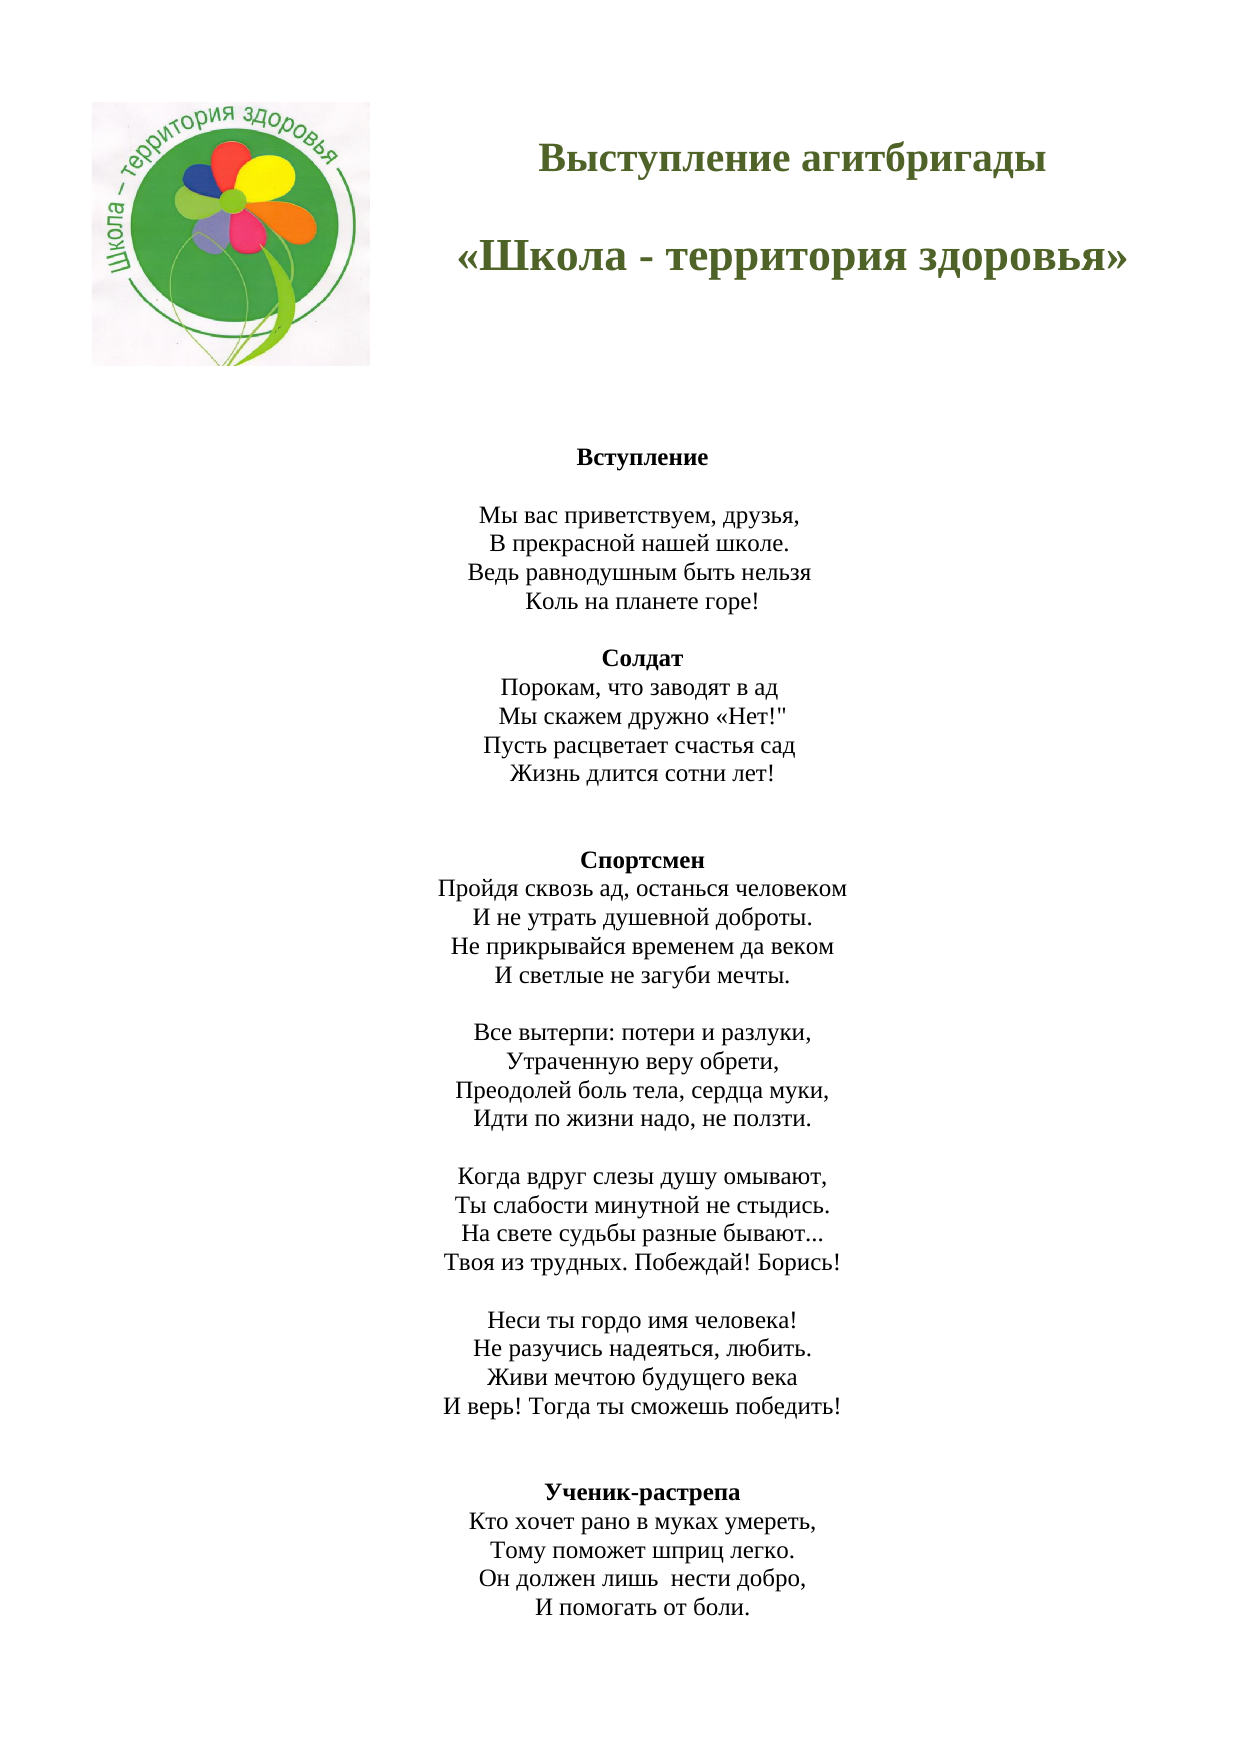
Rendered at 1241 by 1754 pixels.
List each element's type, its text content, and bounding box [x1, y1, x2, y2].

text Утраченную веру обрети, [89, 1046, 1196, 1075]
text Мы вас приветствуем, друзья, В прекрасной нашей школе. Ведь равнодушным быть нельзя Коль на планете горе! [89, 500, 1196, 615]
text Он должен лишь нести добро, [89, 1563, 1196, 1592]
text Твоя из трудных. Побеждай! Борись! [89, 1247, 1196, 1276]
text Не прикрывайся временем да веком [89, 931, 1196, 960]
text Идти по жизни надо, не ползти. [89, 1103, 1196, 1132]
text И не утрать душевной доброты. [89, 902, 1196, 931]
text Пусть расцветает счастья сад Жизнь длится сотни лет! [89, 730, 1196, 787]
text Пройдя сквозь ад, останься человеком [89, 873, 1196, 902]
text Неси ты гордо имя человека! [89, 1305, 1196, 1333]
text Все вытерпи: потери и разлуки, [89, 1017, 1196, 1046]
text Ты слабости минутной не стыдись. [89, 1190, 1196, 1218]
text Когда вдруг слезы душу омывают, [89, 1161, 1196, 1190]
text И светлые не загуби мечты. [89, 960, 1196, 988]
text На свете судьбы разные бывают... [89, 1218, 1196, 1247]
text И верь! Тогда ты сможешь победить! [89, 1391, 1196, 1420]
text Порокам, что заводят в ад Мы скажем дружно «Нет!" [89, 672, 1196, 730]
text Ученик-растрепа [89, 1477, 1196, 1506]
text Солдат [89, 643, 1196, 672]
text Тому поможет шприц легко. [89, 1535, 1196, 1563]
text Спортсмен [89, 845, 1196, 873]
text Не разучись надеяться, любить. [89, 1333, 1196, 1362]
text «Школа - территория здоровья» [370, 228, 1196, 281]
picture [91, 102, 370, 366]
text Вступление [89, 413, 1196, 471]
text Преодолей боль тела, сердца муки, [89, 1075, 1196, 1103]
text Живи мечтою будущего века [89, 1362, 1196, 1391]
text И помогать от боли. [89, 1592, 1196, 1621]
text Кто хочет рано в муках умереть, [89, 1506, 1196, 1535]
text Выступление агитбригады [370, 132, 1196, 180]
